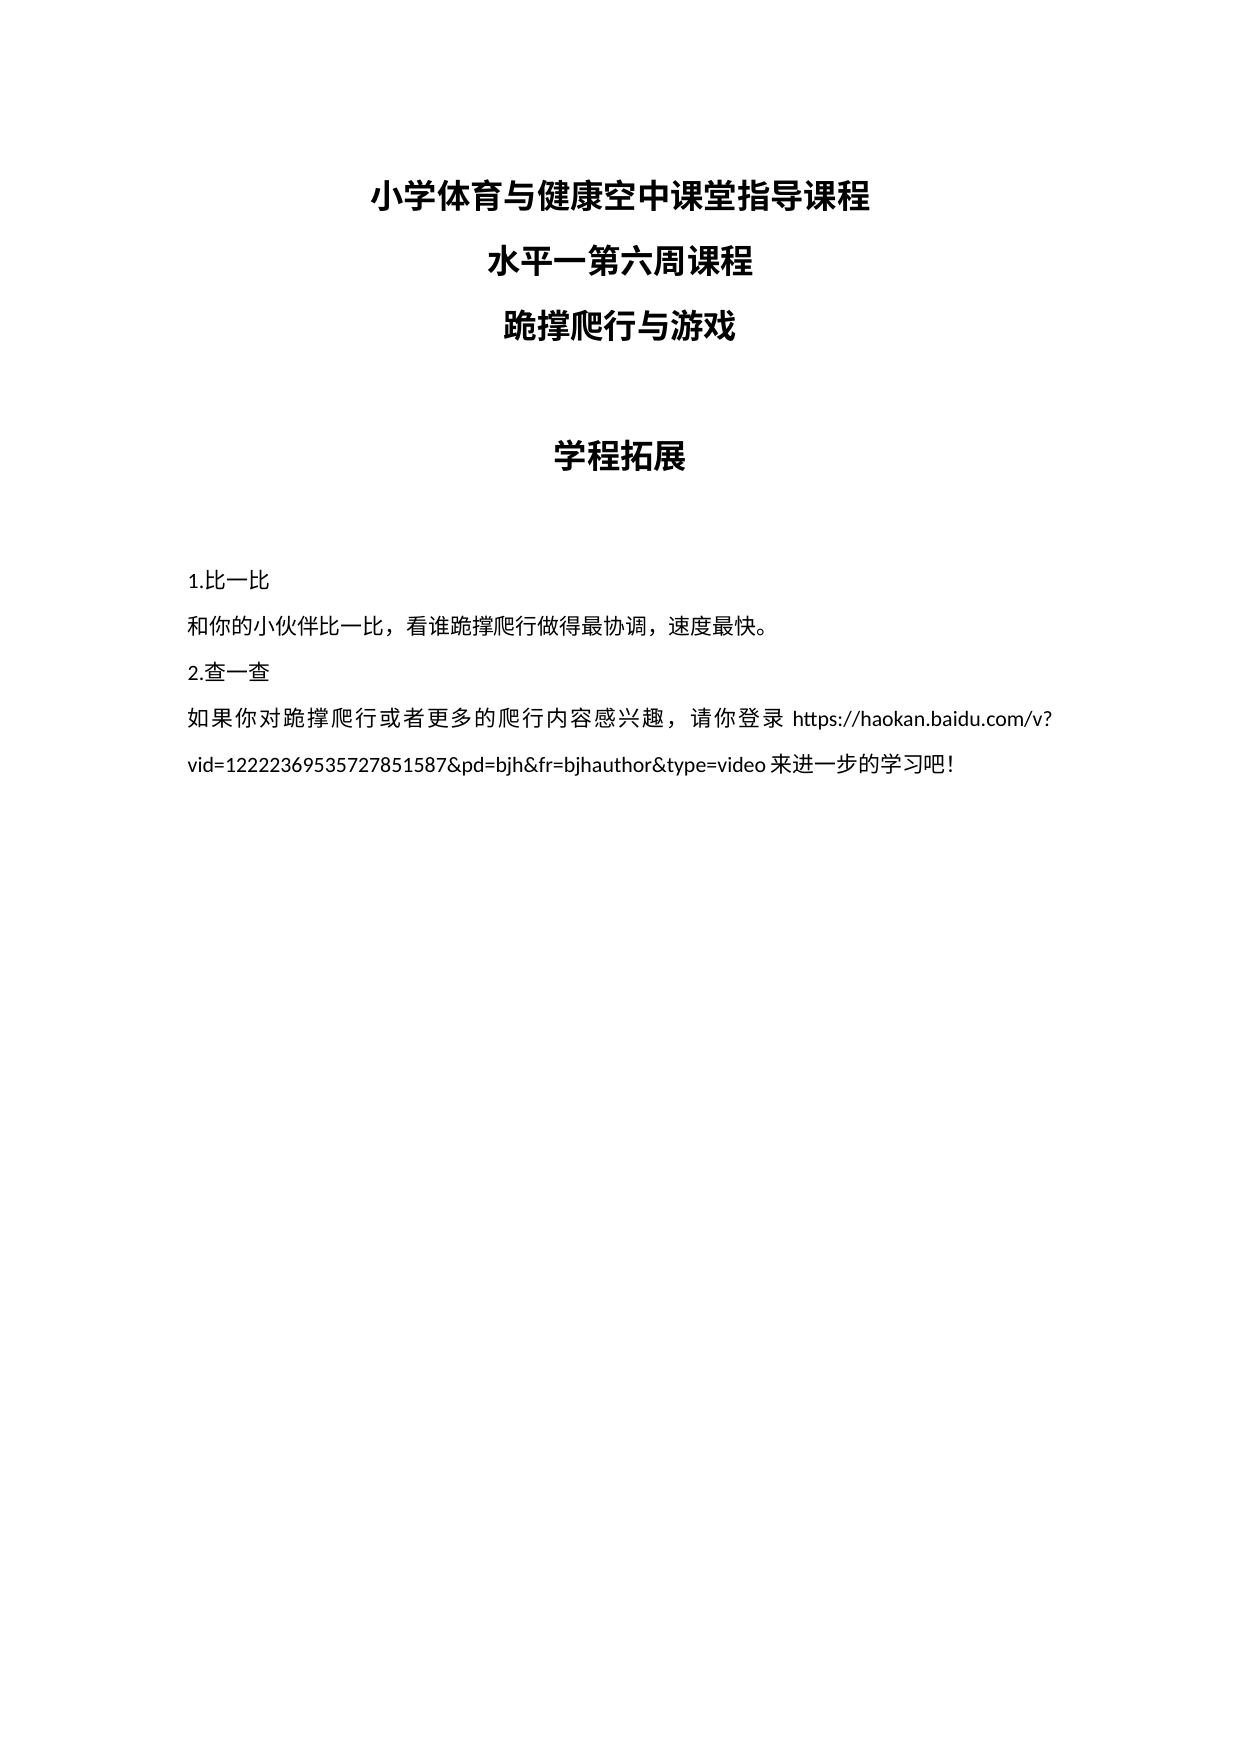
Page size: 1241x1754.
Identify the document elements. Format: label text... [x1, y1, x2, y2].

text 小学体育与健康空中课堂指导课程 [187, 162, 1053, 227]
text 跪撑爬行与游戏 [187, 292, 1053, 357]
text 如果你对跪撑爬行或者更多的爬行内容感兴趣，请你登录https://haokan.baidu.com/v?vid=12222369535727851587&pd=bjh&fr=bjhauthor&type=video来进一步的学习吧！ [187, 689, 1053, 781]
text 学程拓展 [187, 422, 1053, 487]
text 1.比一比 [187, 552, 1053, 598]
text 2.查一查 [187, 644, 1053, 689]
text 水平一第六周课程 [187, 227, 1053, 292]
text 和你的小伙伴比一比，看谁跪撑爬行做得最协调，速度最快。 [187, 598, 1053, 644]
